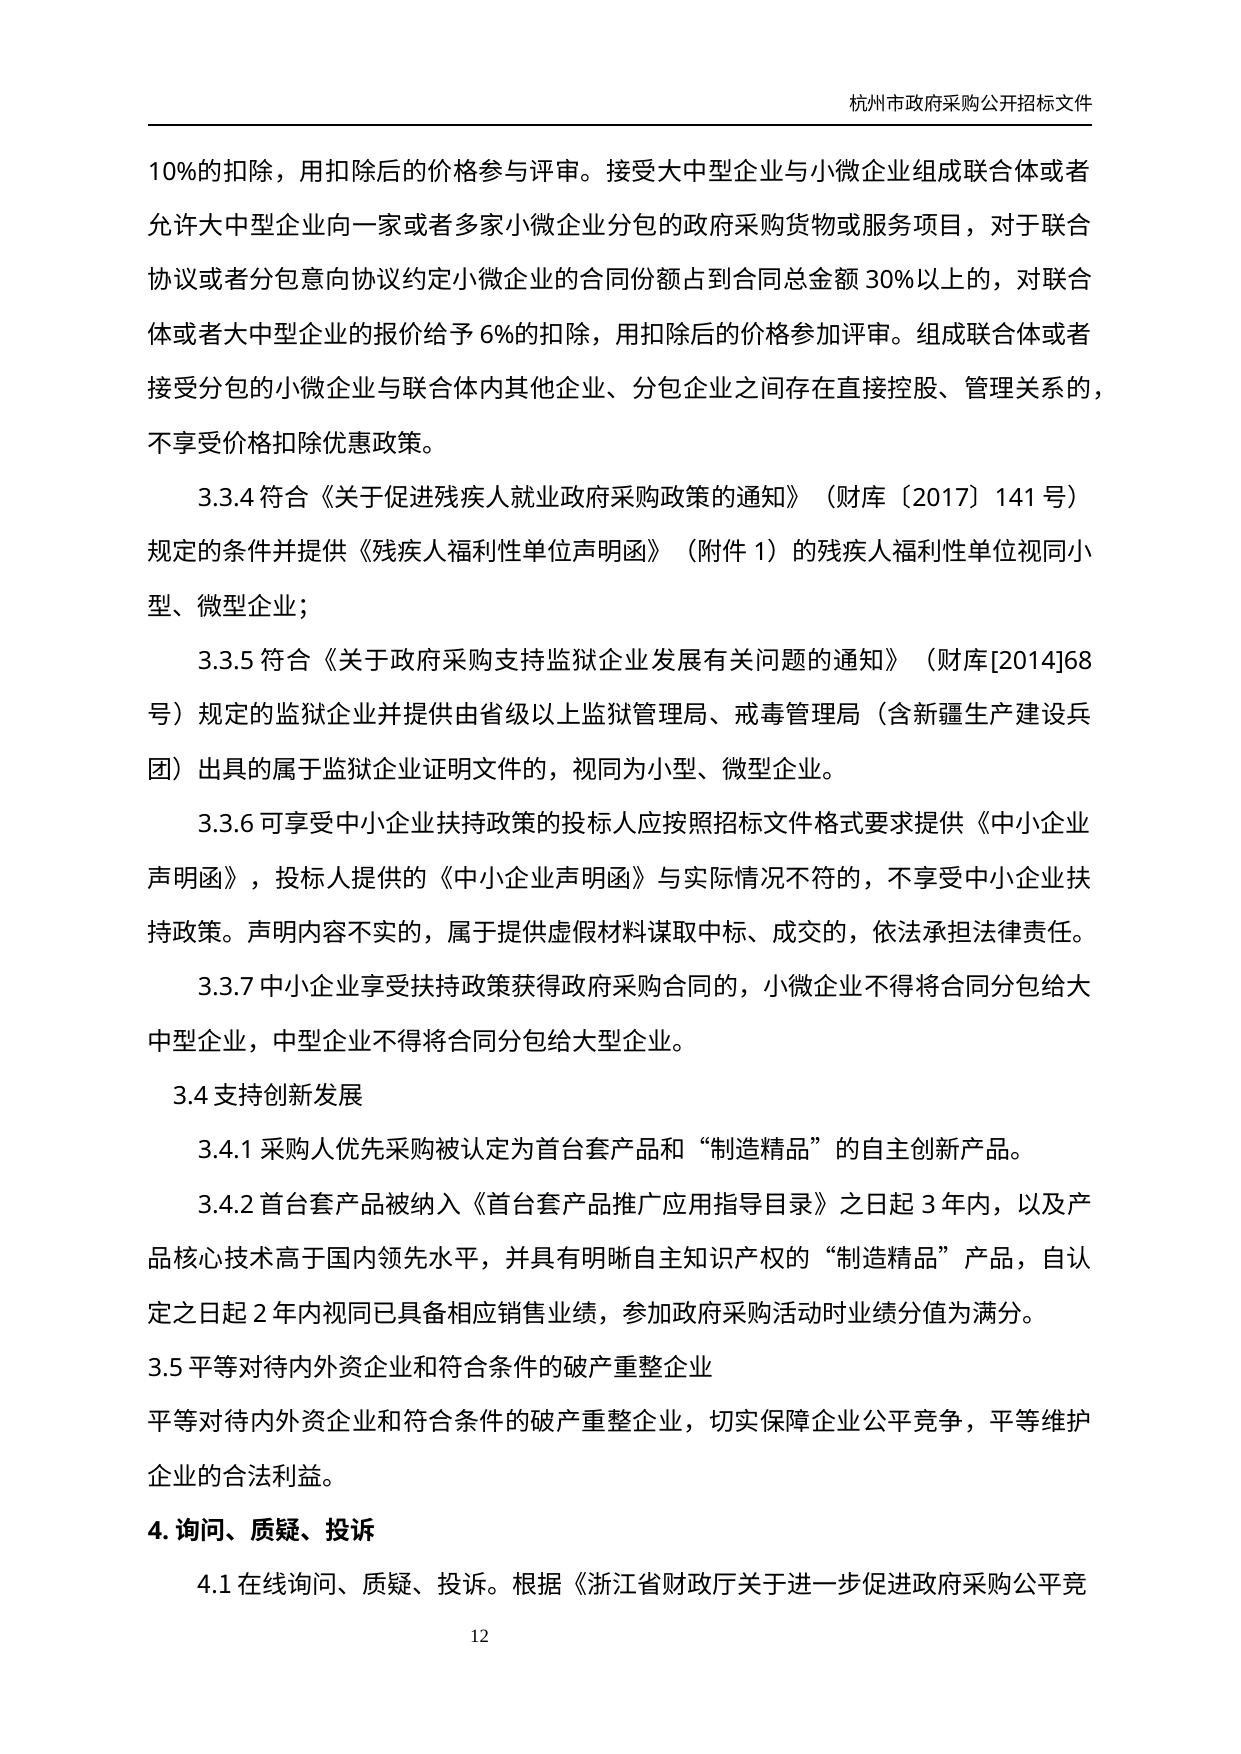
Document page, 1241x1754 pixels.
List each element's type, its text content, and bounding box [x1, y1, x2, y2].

text 3.3.4符合《关于促进残疾人就业政府采购政策的通知》（财库〔2017〕141号）规定的条件并提供《残疾人福利性单位声明函》（附件1）的残疾人福利性单位视同小型、微型企业； [148, 477, 1092, 622]
text 3.4.2首台套产品被纳入《首台套产品推广应用指导目录》之日起3年内，以及产品核心技术高于国内领先水平，并具有明晰自主知识产权的“制造精品”产品，自认定之日起2年内视同已具备相应销售业绩，参加政府采购活动时业绩分值为满分。 [148, 1184, 1092, 1329]
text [148, 1565, 1092, 1601]
text 3.3.5符合《关于政府采购支持监狱企业发展有关问题的通知》（财库[2014]68号）规定的监狱企业并提供由省级以上监狱管理局、戒毒管理局（含新疆生产建设兵团）出具的属于监狱企业证明文件的，视同为小型、微型企业。 [148, 641, 1092, 786]
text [148, 151, 1092, 459]
text 3.4.1 采购人优先采购被认定为首台套产品和“制造精品”的自主创新产品。 [148, 1130, 1092, 1166]
text 3.4支持创新发展 [148, 1076, 1092, 1112]
text 3.3.7中小企业享受扶持政策获得政府采购合同的，小微企业不得将合同分包给大中型企业，中型企业不得将合同分包给大型企业。 [148, 967, 1092, 1057]
text 3.5平等对待内外资企业和符合条件的破产重整企业 [148, 1347, 1092, 1384]
text 4. 询问、质疑、投诉 [148, 1511, 1092, 1547]
text 3.3.6可享受中小企业扶持政策的投标人应按照招标文件格式要求提供《中小企业声明函》，投标人提供的《中小企业声明函》与实际情况不符的，不享受中小企业扶持政策。声明内容不实的，属于提供虚假材料谋取中标、成交的，依法承担法律责任。 [148, 804, 1092, 949]
text 平等对待内外资企业和符合条件的破产重整企业，切实保障企业公平竞争，平等维护企业的合法利益。 [148, 1402, 1092, 1492]
